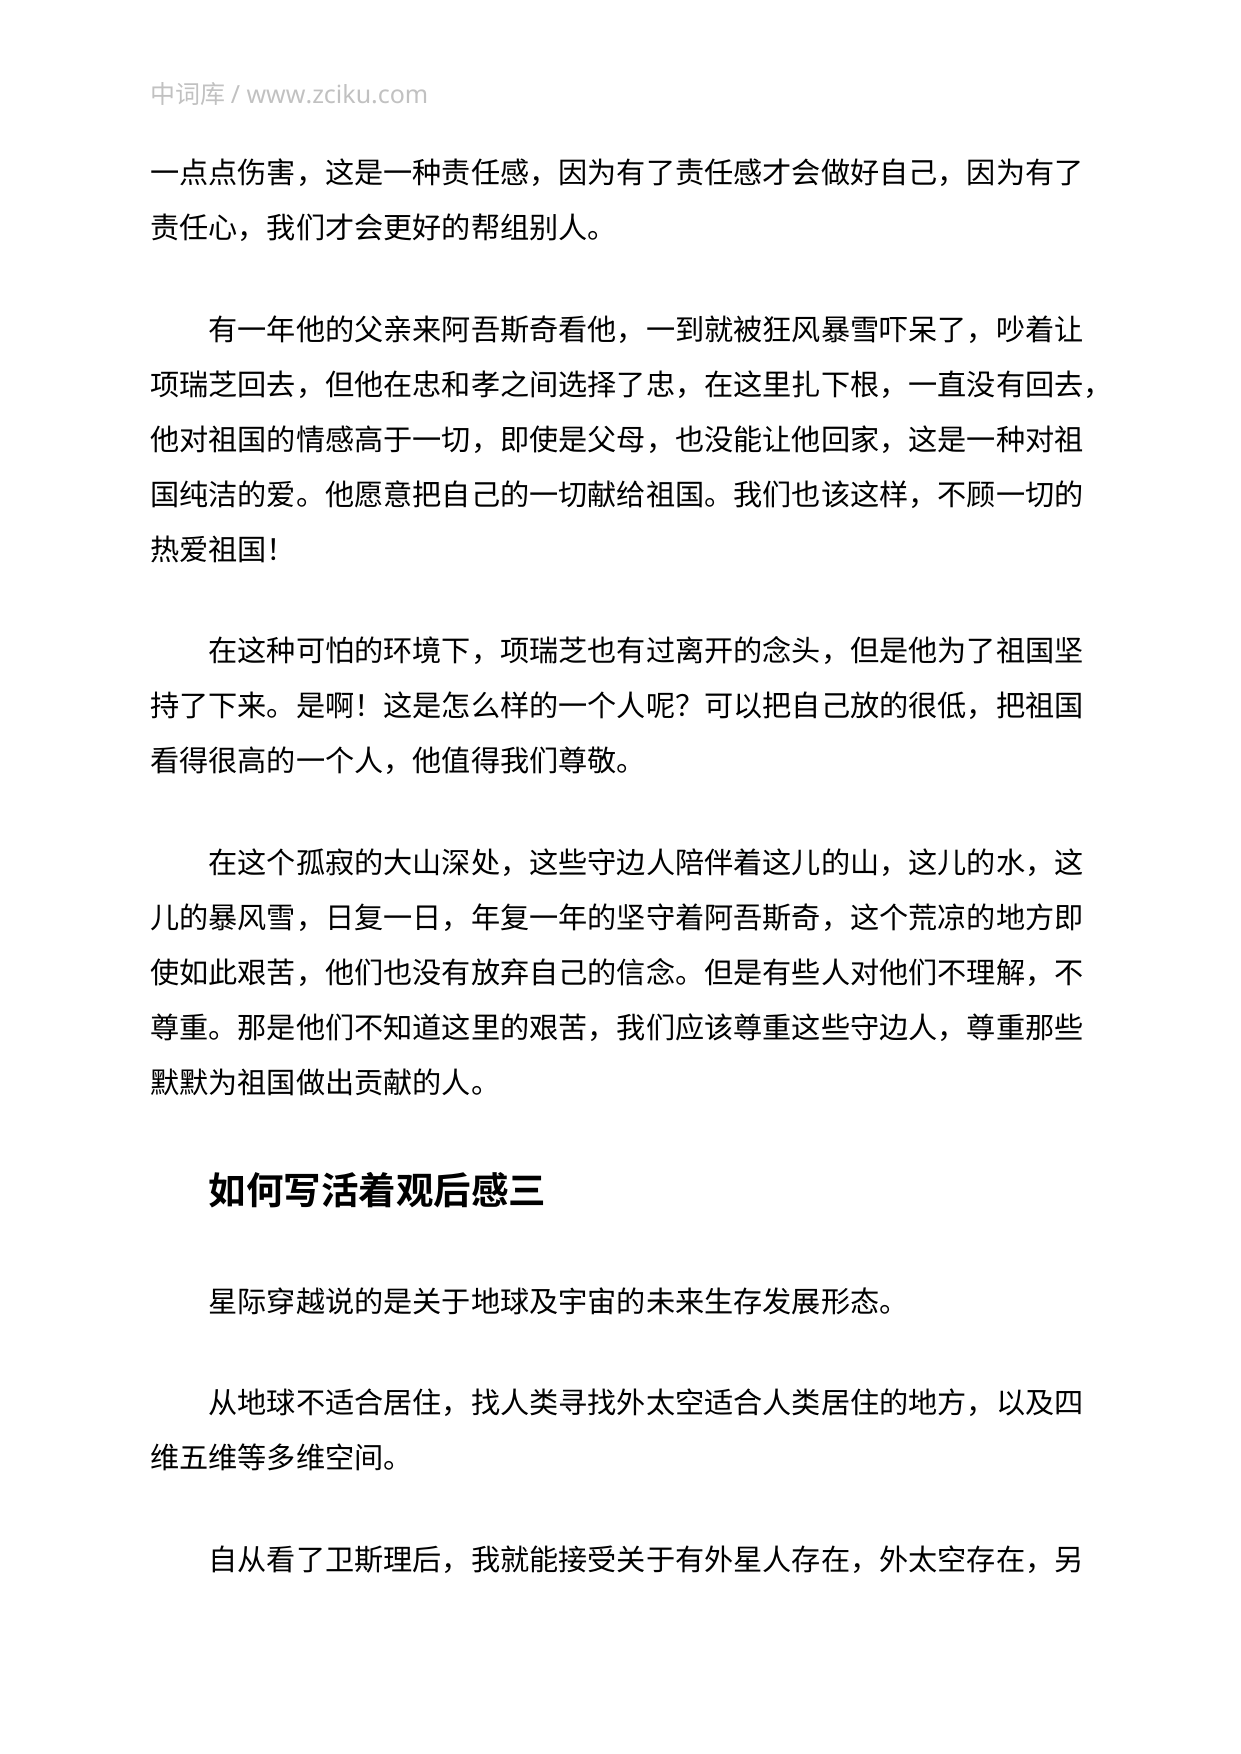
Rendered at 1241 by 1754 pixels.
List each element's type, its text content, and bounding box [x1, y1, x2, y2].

text 星际穿越说的是关于地球及宇宙的未来生存发展形态。 [150, 1278, 1090, 1321]
text 在这种可怕的环境下，项瑞芝也有过离开的念头，但是他为了祖国坚持了下来。是啊！这是怎么样的一个人呢？可以把自己放的很低，把祖国看得很高的一个人，他值得我们尊敬。 [150, 628, 1090, 780]
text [150, 1537, 1090, 1579]
text 如何写活着观后感三 [150, 1161, 1090, 1215]
text 在这个孤寂的大山深处，这些守边人陪伴着这儿的山，这儿的水，这儿的暴风雪，日复一日，年复一年的坚守着阿吾斯奇，这个荒凉的地方即使如此艰苦，他们也没有放弃自己的信念。但是有些人对他们不理解，不尊重。那是他们不知道这里的艰苦，我们应该尊重这些守边人，尊重那些默默为祖国做出贡献的人。 [150, 839, 1090, 1101]
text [150, 150, 1090, 247]
text 有一年他的父亲来阿吾斯奇看他，一到就被狂风暴雪吓呆了，吵着让项瑞芝回去，但他在忠和孝之间选择了忠，在这里扎下根，一直没有回去，他对祖国的情感高于一切，即使是父母，也没能让他回家，这是一种对祖国纯洁的爱。他愿意把自己的一切献给祖国。我们也该这样，不顾一切的热爱祖国！ [150, 307, 1090, 568]
text 从地球不适合居住，找人类寻找外太空适合人类居住的地方，以及四维五维等多维空间。 [150, 1380, 1090, 1477]
